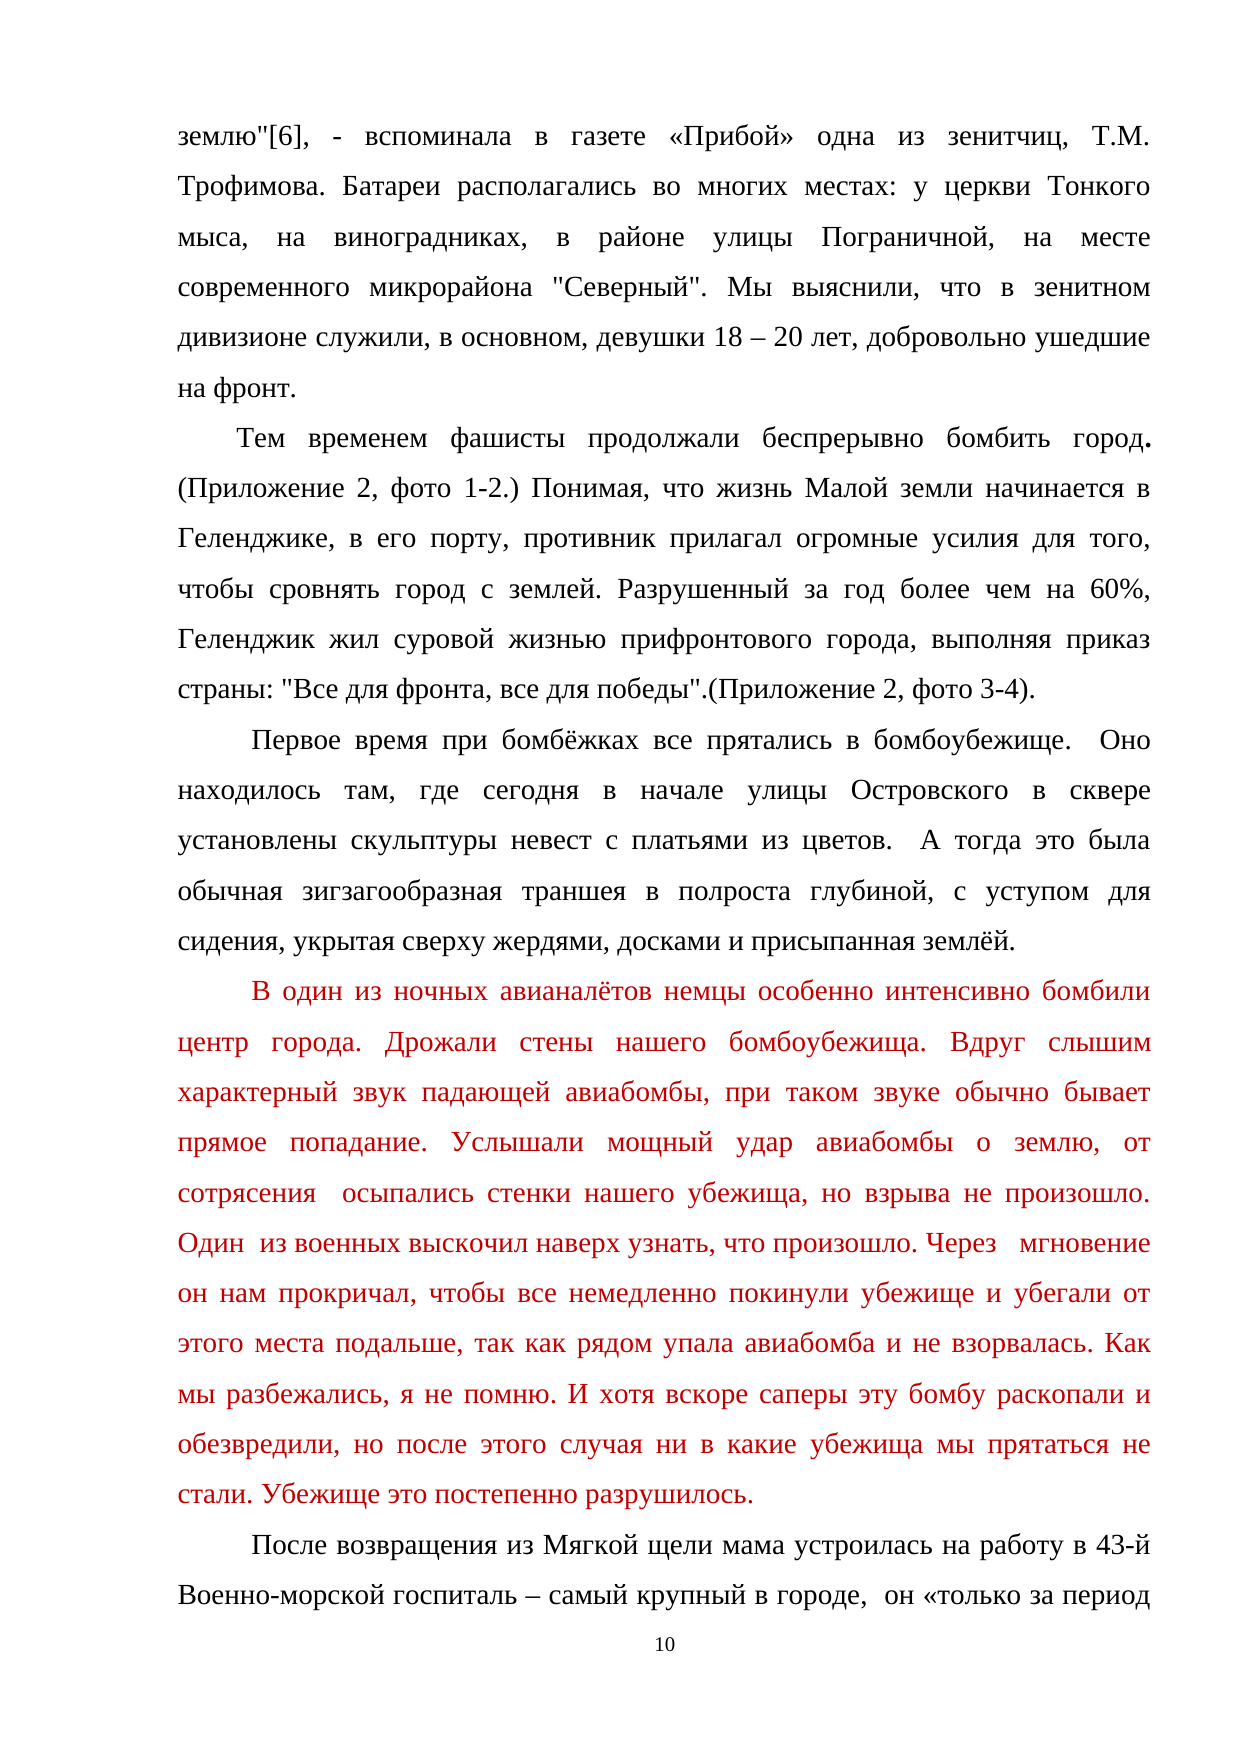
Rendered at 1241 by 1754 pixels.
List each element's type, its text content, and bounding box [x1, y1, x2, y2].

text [177, 1527, 1152, 1611]
text Первое время при бомбёжках все прятались в бомбоубежище. Оно находилось там, где сегодня в начале улицы Островского в сквере установлены скульптуры невест с платьями из цветов. А тогда это была обычная зигзагообразная траншея в полроста глубиной, с уступом для сидения, укрытая сверху жердями, досками и присыпанная землёй. [177, 722, 1152, 957]
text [177, 118, 1152, 403]
text Тем временем фашисты продолжали беспрерывно бомбить город. (Приложение 2, фото 1-2.) Понимая, что жизнь Малой земли начинается в Геленджике, в его порту, противник прилагал огромные усилия для того, чтобы сровнять город с землей. Разрушенный за год более чем на 60%, Геленджик жил суровой жизнью прифронтового города, выполняя приказ страны: "Все для фронта, все для победы".(Приложение 2, фото 3-4). [177, 420, 1152, 705]
text В один из ночных авианалётов немцы особенно интенсивно бомбили центр города. Дрожали стены нашего бомбоубежища. Вдруг слышим характерный звук падающей авиабомбы, при таком звуке обычно бывает прямое попадание. Услышали мощный удар авиабомбы о землю, от сотрясения осыпались стенки нашего убежища, но взрыва не произошло. Один из военных выскочил наверх узнать, что произошло. Через мгновение он нам прокричал, чтобы все немедленно покинули убежище и убегали от этого места подальше, так как рядом упала авиабомба и не взорвалась. Как мы разбежались, я не помню. И хотя вскоре саперы эту бомбу раскопали и обезвредили, но после этого случая ни в какие убежища мы прятаться не стали. Убежище это постепенно разрушилось. [177, 973, 1152, 1510]
